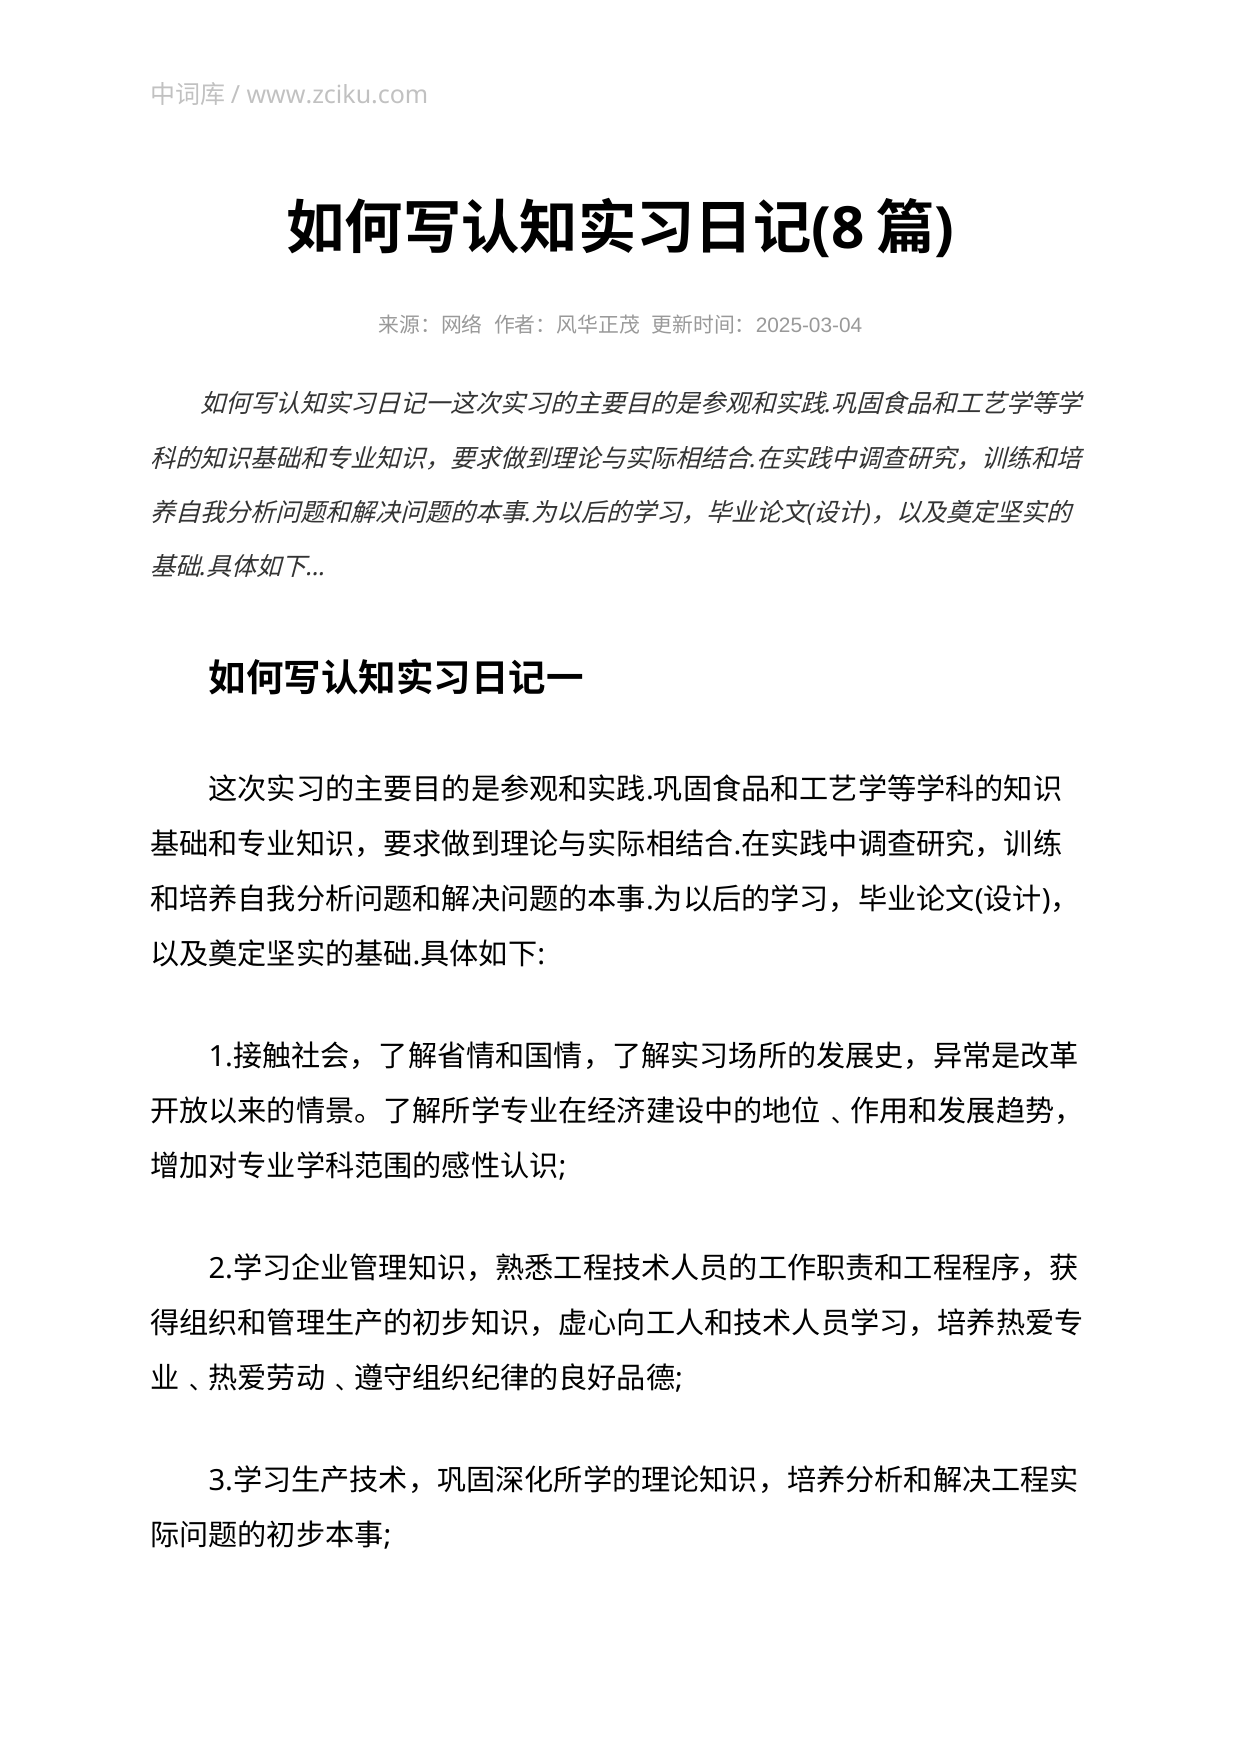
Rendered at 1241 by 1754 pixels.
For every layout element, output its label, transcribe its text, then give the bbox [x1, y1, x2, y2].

text 如何写认知实习日记一 [150, 648, 1090, 702]
subtitle 如何写认知实习日记(8篇) [150, 181, 1090, 266]
text 来源：网络 作者：风华正茂 更新时间：2025-03-04 [150, 313, 1090, 337]
text 2.学习企业管理知识，熟悉工程技术人员的工作职责和工程程序，获得组织和管理生产的初步知识，虚心向工人和技术人员学习，培养热爱专业﹑热爱劳动﹑遵守组织纪律的良好品德; [150, 1244, 1090, 1397]
text 1.接触社会，了解省情和国情，了解实习场所的发展史，异常是改革开放以来的情景。了解所学专业在经济建设中的地位﹑作用和发展趋势，增加对专业学科范围的感性认识; [150, 1032, 1090, 1185]
text 如何写认知实习日记一这次实习的主要目的是参观和实践.巩固食品和工艺学等学科的知识基础和专业知识，要求做到理论与实际相结合.在实践中调查研究，训练和培养自我分析问题和解决问题的本事.为以后的学习，毕业论文(设计)，以及奠定坚实的基础.具体如下... [150, 384, 1090, 583]
text 3.学习生产技术，巩固深化所学的理论知识，培养分析和解决工程实际问题的初步本事; [150, 1456, 1090, 1554]
text 这次实习的主要目的是参观和实践.巩固食品和工艺学等学科的知识基础和专业知识，要求做到理论与实际相结合.在实践中调查研究，训练和培养自我分析问题和解决问题的本事.为以后的学习，毕业论文(设计)，以及奠定坚实的基础.具体如下: [150, 766, 1090, 973]
